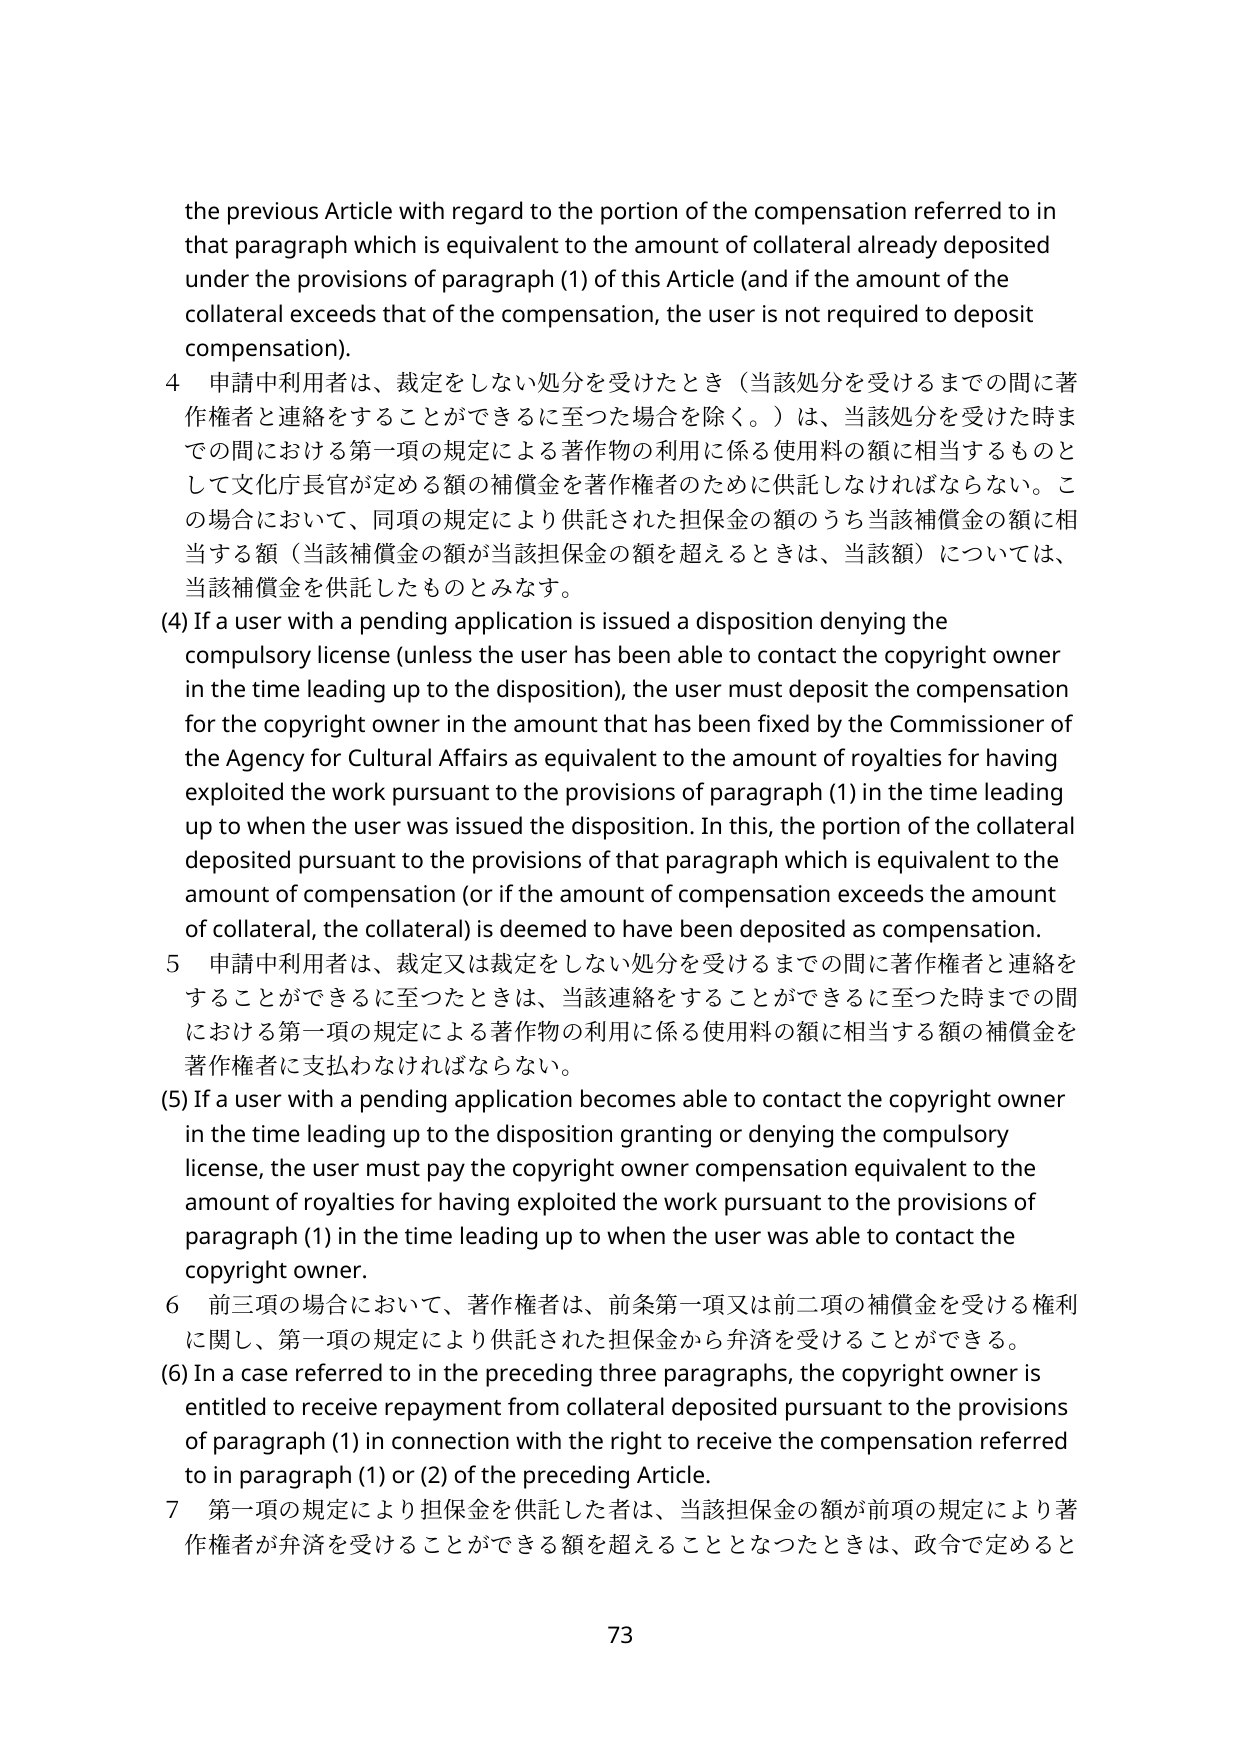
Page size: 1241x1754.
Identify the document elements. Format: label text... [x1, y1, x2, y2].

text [161, 194, 1079, 364]
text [161, 1492, 1079, 1560]
text ５ 申請中利用者は、裁定又は裁定をしない処分を受けるまでの間に著作権者と連絡をすることができるに至つたときは、当該連絡をすることができるに至つた時までの間における第一項の規定による著作物の利用に係る使用料の額に相当する額の補償金を著作権者に支払わなければならない。 [161, 945, 1079, 1082]
text (5) If a user with a pending application becomes able to contact the copyright owner in the time leading up to the disposition granting or denying the compulsory license, the user must pay the copyright owner compensation equivalent to the amount of royalties for having exploited the work pursuant to the provisions of paragraph (1) in the time leading up to when the user was able to contact the copyright owner. [161, 1082, 1079, 1287]
text ４ 申請中利用者は、裁定をしない処分を受けたとき（当該処分を受けるまでの間に著作権者と連絡をすることができるに至つた場合を除く。）は、当該処分を受けた時までの間における第一項の規定による著作物の利用に係る使用料の額に相当するものとして文化庁長官が定める額の補償金を著作権者のために供託しなければならない。この場合において、同項の規定により供託された担保金の額のうち当該補償金の額に相当する額（当該補償金の額が当該担保金の額を超えるときは、当該額）については、当該補償金を供託したものとみなす。 [161, 364, 1079, 604]
text (6) In a case referred to in the preceding three paragraphs, the copyright owner is entitled to receive repayment from collateral deposited pursuant to the provisions of paragraph (1) in connection with the right to receive the compensation referred to in paragraph (1) or (2) of the preceding Article. [161, 1355, 1079, 1492]
text (4) If a user with a pending application is issued a disposition denying the compulsory license (unless the user has been able to contact the copyright owner in the time leading up to the disposition), the user must deposit the compensation for the copyright owner in the amount that has been fixed by the Commissioner of the Agency for Cultural Affairs as equivalent to the amount of royalties for having exploited the work pursuant to the provisions of paragraph (1) in the time leading up to when the user was issued the disposition. In this, the portion of the collateral deposited pursuant to the provisions of that paragraph which is equivalent to the amount of compensation (or if the amount of compensation exceeds the amount of collateral, the collateral) is deemed to have been deposited as compensation. [161, 604, 1079, 945]
text ６ 前三項の場合において、著作権者は、前条第一項又は前二項の補償金を受ける権利に関し、第一項の規定により供託された担保金から弁済を受けることができる。 [161, 1287, 1079, 1355]
